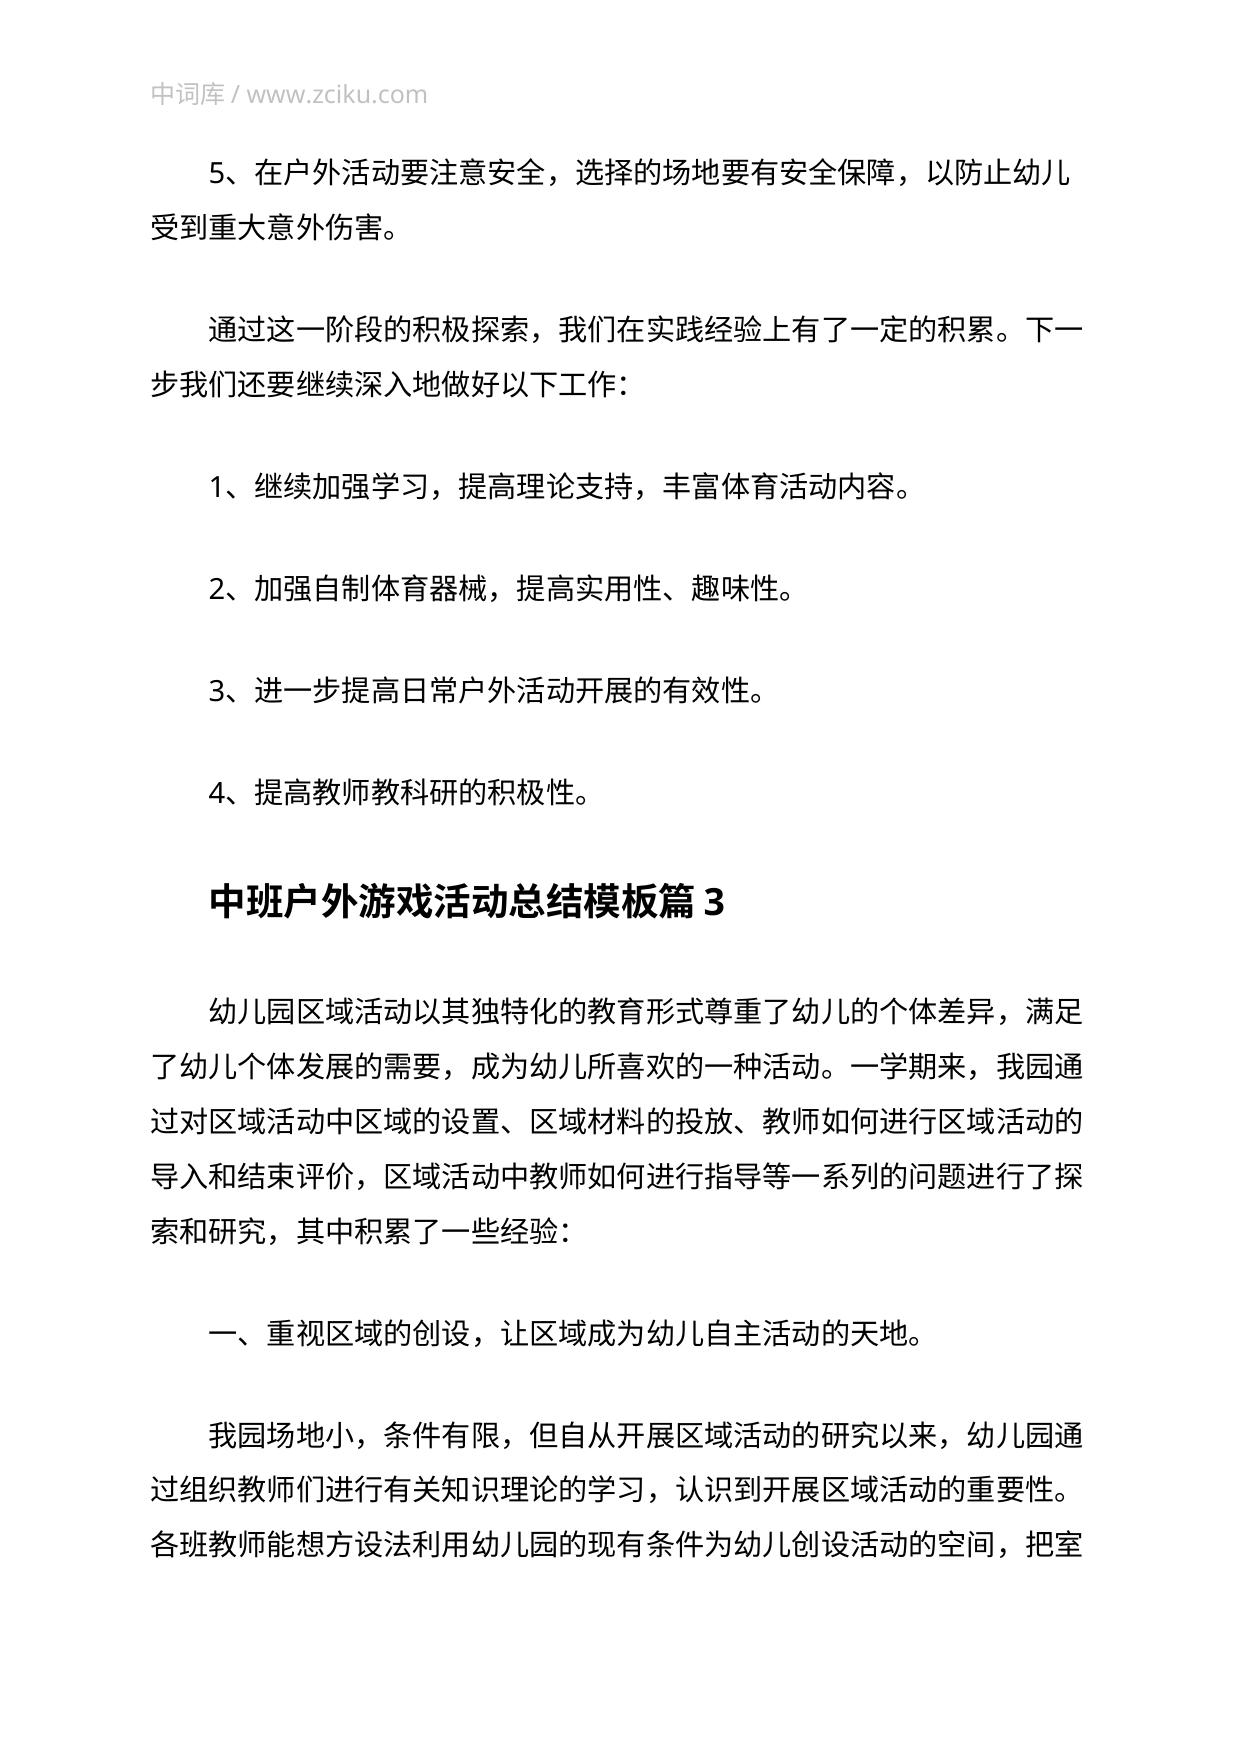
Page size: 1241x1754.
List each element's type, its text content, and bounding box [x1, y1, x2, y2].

text 5、在户外活动要注意安全，选择的场地要有安全保障，以防止幼儿受到重大意外伤害。 [150, 150, 1090, 247]
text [150, 1412, 1090, 1564]
text 幼儿园区域活动以其独特化的教育形式尊重了幼儿的个体差异，满足了幼儿个体发展的需要，成为幼儿所喜欢的一种活动。一学期来，我园通过对区域活动中区域的设置、区域材料的投放、教师如何进行区域活动的导入和结束评价，区域活动中教师如何进行指导等一系列的问题进行了探索和研究，其中积累了一些经验： [150, 989, 1090, 1251]
text 一、重视区域的创设，让区域成为幼儿自主活动的天地。 [150, 1310, 1090, 1353]
text 通过这一阶段的积极探索，我们在实践经验上有了一定的积累。下一步我们还要继续深入地做好以下工作： [150, 307, 1090, 404]
text 3、进一步提高日常户外活动开展的有效性。 [150, 667, 1090, 710]
text 中班户外游戏活动总结模板篇3 [150, 871, 1090, 926]
text 2、加强自制体育器械，提高实用性、趣味性。 [150, 565, 1090, 608]
text 1、继续加强学习，提高理论支持，丰富体育活动内容。 [150, 463, 1090, 506]
text 4、提高教师教科研的积极性。 [150, 769, 1090, 812]
